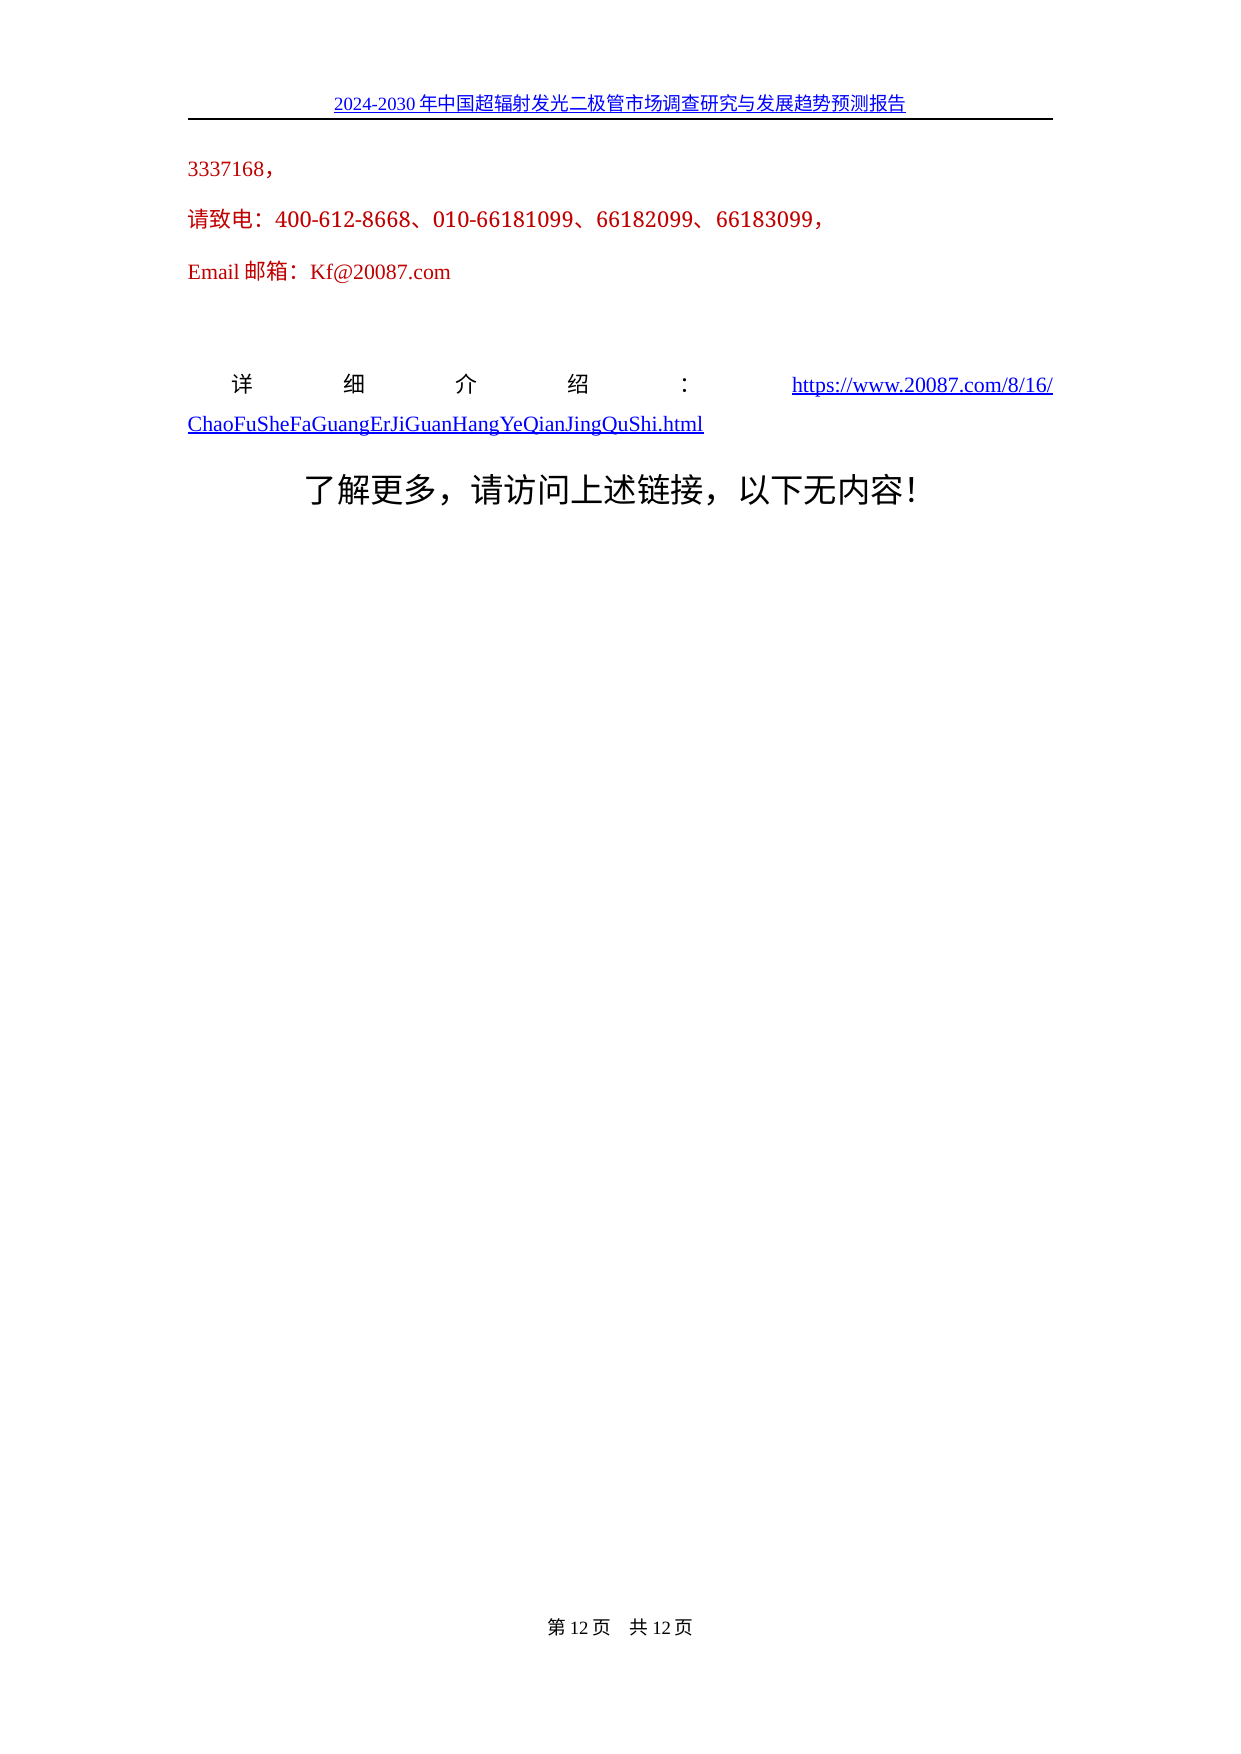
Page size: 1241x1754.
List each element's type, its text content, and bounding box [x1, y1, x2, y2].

title 了解更多，请访问上述链接，以下无内容！ [187, 455, 1053, 520]
text Email邮箱：Kf@20087.com [187, 253, 1053, 286]
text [187, 150, 1053, 183]
text 请致电：400-612-8668、010-66181099、66182099、66183099， [187, 202, 1053, 234]
text 详细介绍：https://www.20087.com/8/16/ChaoFuSheFaGuangErJiGuanHangYeQianJingQuShi.html [187, 366, 1053, 439]
